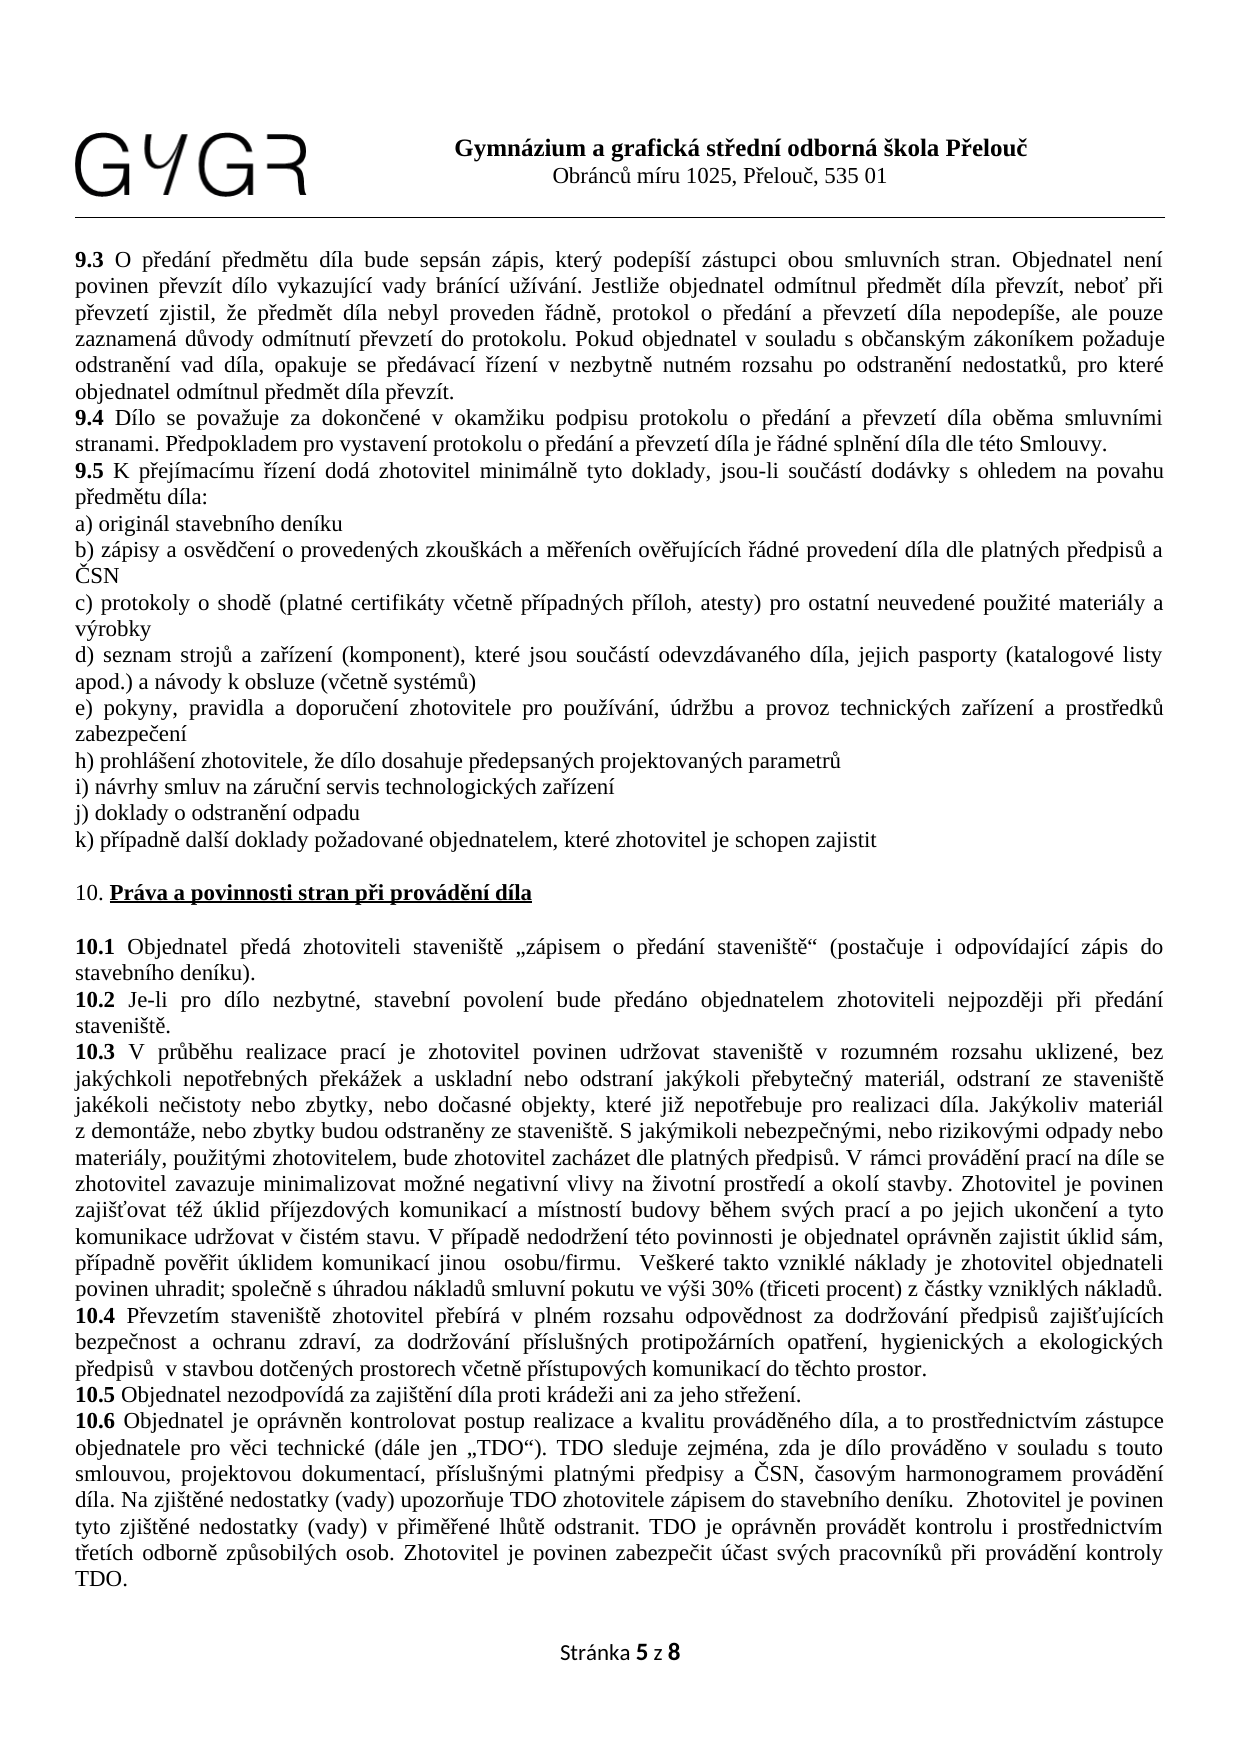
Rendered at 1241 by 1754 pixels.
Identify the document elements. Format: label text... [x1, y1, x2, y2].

text 9.5 K přejímacímu řízení dodá zhotovitel minimálně tyto doklady, jsou-li součástí dodávky s ohledem na povahu předmětu díla: [75, 457, 1165, 509]
text k) případně další doklady požadované objednatelem, které zhotovitel je schopen zajistit [75, 826, 1165, 852]
text b) zápisy a osvědčení o provedených zkouškách a měřeních ověřujících řádné provedení díla dle platných předpisů a ČSN [75, 536, 1165, 589]
text 9.4 Dílo se považuje za dokončené v okamžiku podpisu protokolu o předání a převzetí díla oběma smluvními stranami. Předpokladem pro vystavení protokolu o předání a převzetí díla je řádné splnění díla dle této Smlouvy. [75, 404, 1165, 457]
text 9.3 O předání předmětu díla bude sepsán zápis, který podepíší zástupci obou smluvních stran. Objednatel není povinen převzít dílo vykazující vady bránící užívání. Jestliže objednatel odmítnul předmět díla převzít, neboť při převzetí zjistil, že předmět díla nebyl proveden řádně, protokol o předání a převzetí díla nepodepíše, ale pouze zaznamená důvody odmítnutí převzetí do protokolu. Pokud objednatel v souladu s občanským zákoníkem požaduje odstranění vad díla, opakuje se předávací řízení v nezbytně nutném rozsahu po odstranění nedostatků, pro které objednatel odmítnul předmět díla převzít. [75, 246, 1165, 404]
text 10.6 Objednatel je oprávněn kontrolovat postup realizace a kvalitu prováděného díla, a to prostřednictvím zástupce objednatele pro věci technické (dále jen „TDO“). TDO sleduje zejména, zda je dílo prováděno v souladu s touto smlouvou, projektovou dokumentací, příslušnými platnými předpisy a ČSN, časovým harmonogramem provádění díla. Na zjištěné nedostatky (vady) upozorňuje TDO zhotovitele zápisem do stavebního deníku. Zhotovitel je povinen tyto zjištěné nedostatky (vady) v přiměřené lhůtě odstranit. TDO je oprávněn provádět kontrolu i prostřednictvím třetích odborně způsobilých osob. Zhotovitel je povinen zabezpečit účast svých pracovníků při provádění kontroly TDO. [75, 1407, 1165, 1592]
text c) protokoly o shodě (platné certifikáty včetně případných příloh, atesty) pro ostatní neuvedené použité materiály a výrobky [75, 589, 1165, 641]
text 10.4 Převzetím staveniště zhotovitel přebírá v plném rozsahu odpovědnost za dodržování předpisů zajišťujících bezpečnost a ochranu zdraví, za dodržování příslušných protipožárních opatření, hygienických a ekologických předpisů v stavbou dotčených prostorech včetně přístupových komunikací do těchto prostor. [75, 1302, 1165, 1381]
text e) pokyny, pravidla a doporučení zhotovitele pro používání, údržbu a provoz technických zařízení a prostředků zabezpečení [75, 694, 1165, 747]
text d) seznam strojů a zařízení (komponent), které jsou součástí odevzdávaného díla, jejich pasporty (katalogové listy apod.) a návody k obsluze (včetně systémů) [75, 641, 1165, 694]
text 10.2 Je-li pro dílo nezbytné, stavební povolení bude předáno objednatelem zhotoviteli nejpozději při předání staveniště. [75, 986, 1165, 1038]
text j) doklady o odstranění odpadu [75, 799, 1165, 826]
text i) návrhy smluv na záruční servis technologických zařízení [75, 773, 1165, 799]
text 10.5 Objednatel nezodpovídá za zajištění díla proti krádeži ani za jeho střežení. [75, 1381, 1165, 1407]
text 10.1 Objednatel předá zhotoviteli staveniště „zápisem o předání staveniště“ (postačuje i odpovídající zápis do stavebního deníku). [75, 933, 1165, 986]
text a) originál stavebního deníku [75, 509, 1165, 536]
text 10.3 V průběhu realizace prací je zhotovitel povinen udržovat staveniště v rozumném rozsahu uklizené, bez jakýchkoli nepotřebných překážek a uskladní nebo odstraní jakýkoli přebytečný materiál, odstraní ze staveniště jakékoli nečistoty nebo zbytky, nebo dočasné objekty, které již nepotřebuje pro realizaci díla. Jakýkoliv materiál z demontáže, nebo zbytky budou odstraněny ze staveniště. S jakýmikoli nebezpečnými, nebo rizikovými odpady nebo materiály, použitými zhotovitelem, bude zhotovitel zacházet dle platných předpisů. V rámci provádění prací na díle se zhotovitel zavazuje minimalizovat možné negativní vlivy na životní prostředí a okolí stavby. Zhotovitel je povinen zajišťovat též úklid příjezdových komunikací a místností budovy během svých prací a po jejich ukončení a tyto komunikace udržovat v čistém stavu. V případě nedodržení této povinnosti je objednatel oprávněn zajistit úklid sám, případně pověřit úklidem komunikací jinou osobu/firmu. Veškeré takto vzniklé náklady je zhotovitel objednateli povinen uhradit; společně s úhradou nákladů smluvní pokutu ve výši 30% (třiceti procent) z částky vzniklých nákladů. [75, 1038, 1165, 1302]
text 10. Práva a povinnosti stran při provádění díla [75, 878, 1165, 905]
text h) prohlášení zhotovitele, že dílo dosahuje předepsaných projektovaných parametrů [75, 747, 1165, 773]
picture [75, 132, 307, 197]
